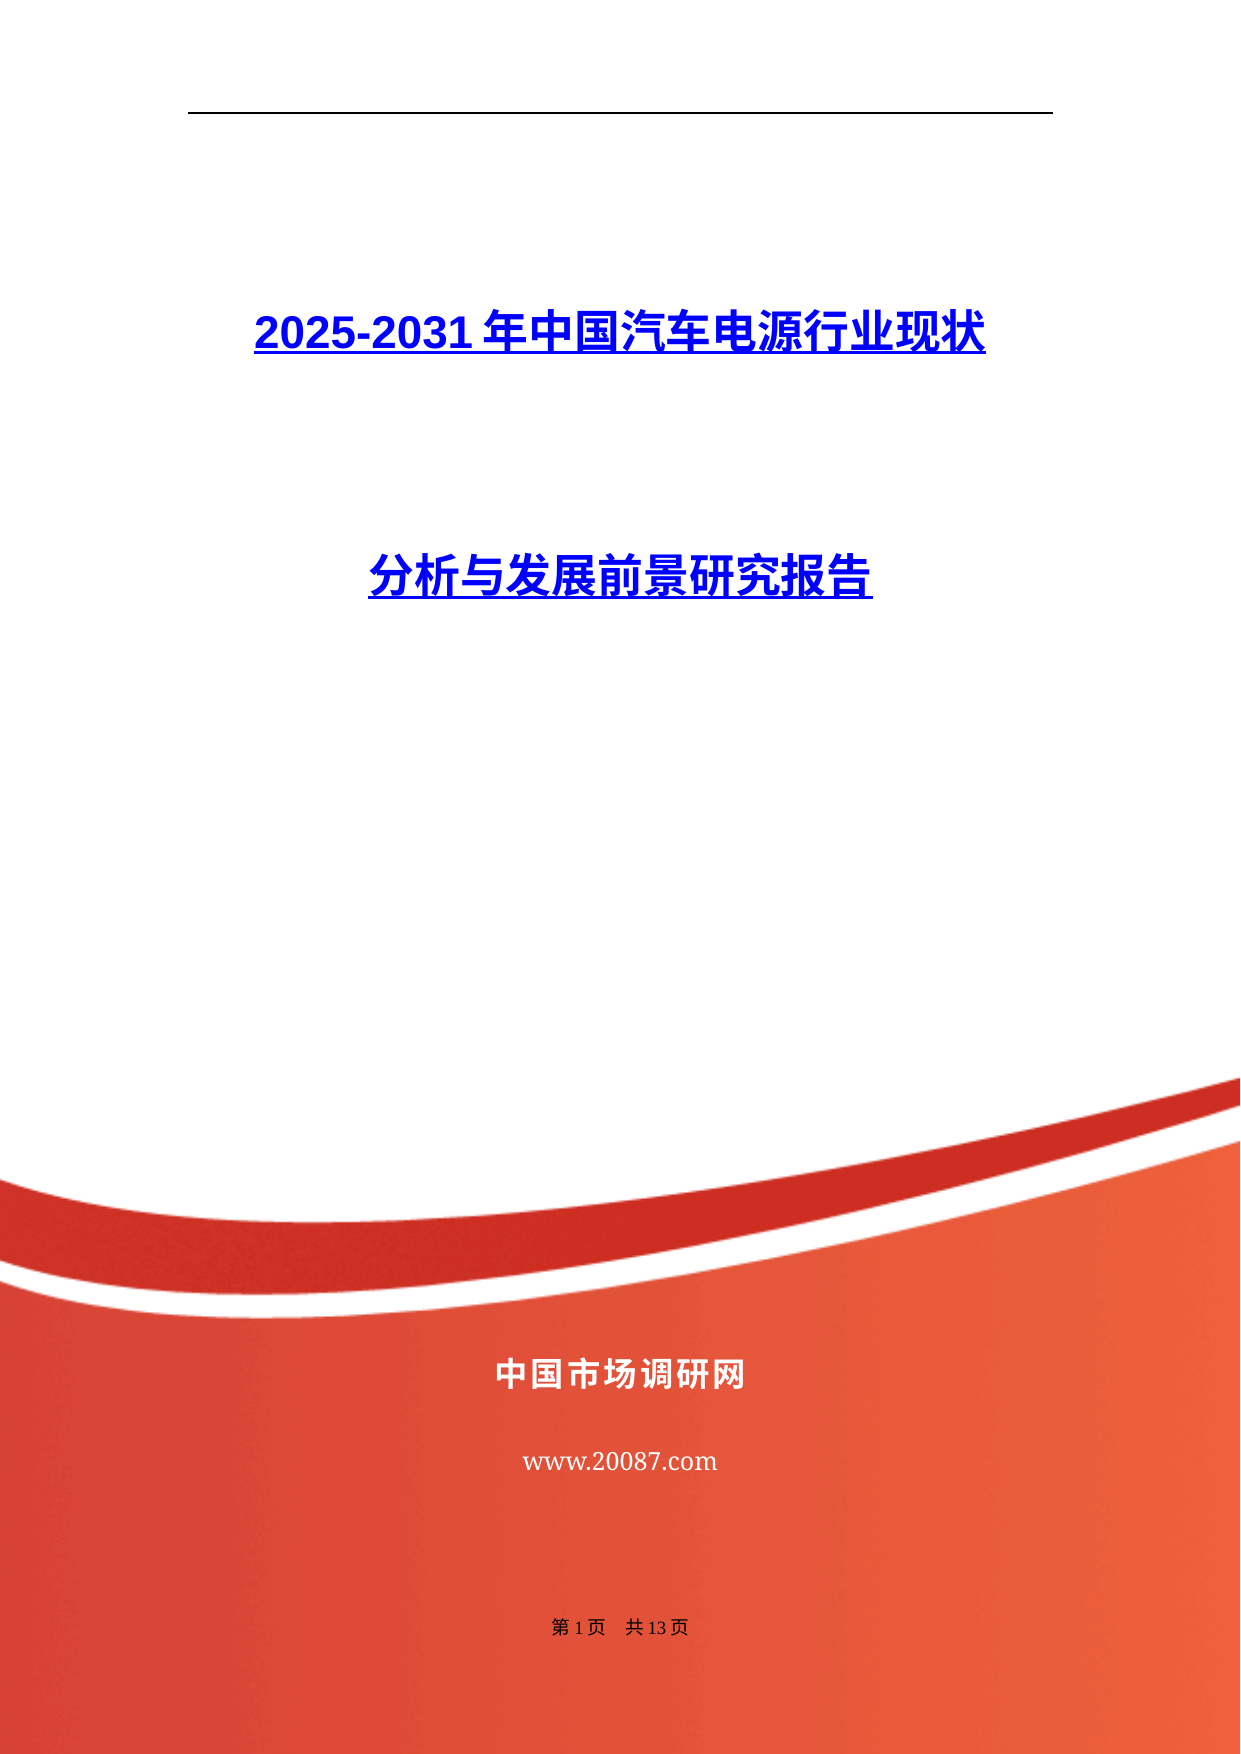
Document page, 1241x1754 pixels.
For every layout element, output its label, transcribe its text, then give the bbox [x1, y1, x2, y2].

text www.20087.com [187, 1428, 1053, 1493]
table_header 2025-2031年中国汽车电源行业现状分析与发展前景研究报告 [188, 207, 1053, 773]
subtitle 中国市场调研网 [187, 1339, 1053, 1404]
picture [0, 1006, 1241, 1754]
